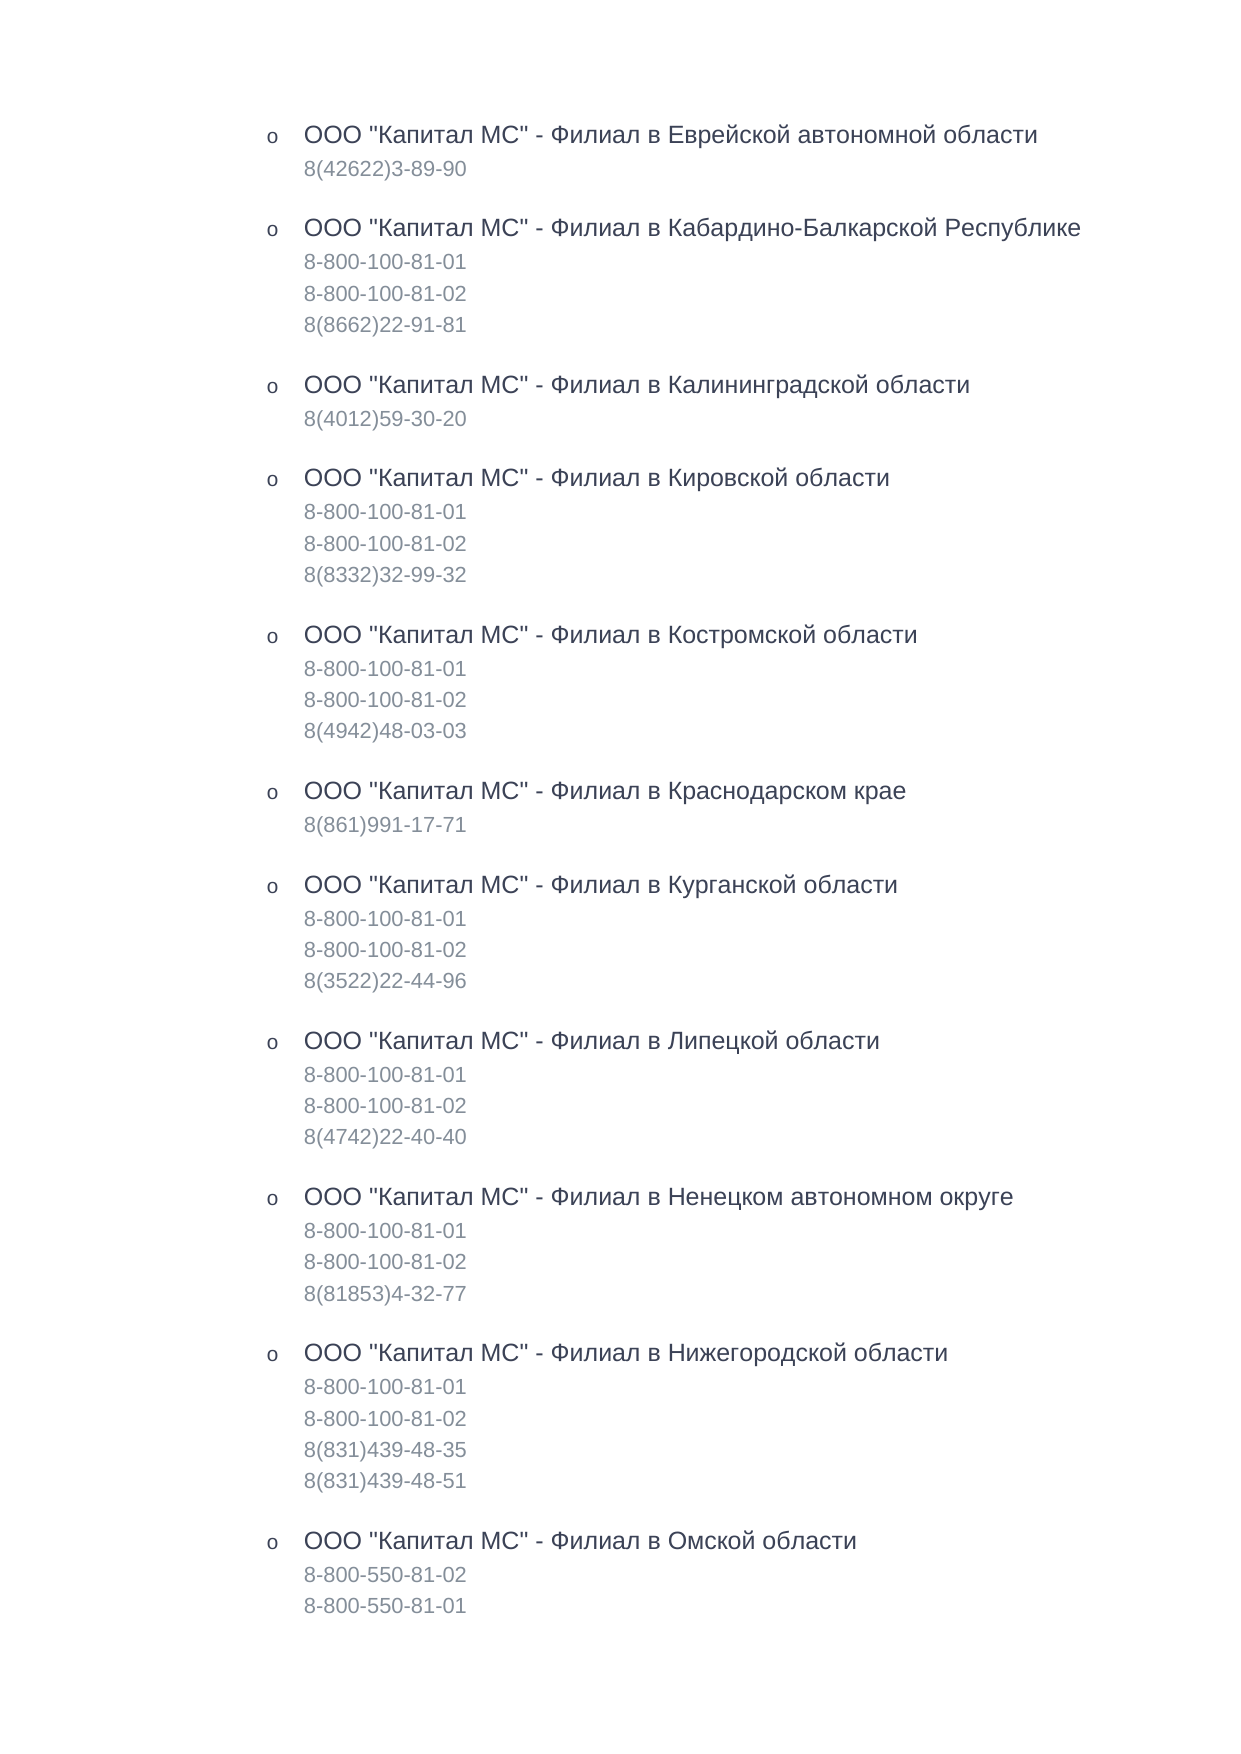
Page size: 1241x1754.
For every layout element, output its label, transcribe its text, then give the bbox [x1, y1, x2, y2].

list ООО "Капитал МС" - Филиал в Кабардино-Балкарской Республике 8-800-100-81-01 8-800-100-81-02 8(8662)22-91-81 [266, 212, 1152, 337]
list ООО "Капитал МС" - Филиал в Курганской области 8-800-100-81-01 8-800-100-81-02 8(3522)22-44-96 [266, 868, 1152, 993]
list ООО "Капитал МС" - Филиал в Омской области 8-800-550-81-02 8-800-550-81-01 [266, 1524, 1152, 1618]
list ООО "Капитал МС" - Филиал в Кировской области 8-800-100-81-01 8-800-100-81-02 8(8332)32-99-32 [266, 462, 1152, 587]
list ООО "Капитал МС" - Филиал в Ненецком автономном округе 8-800-100-81-01 8-800-100-81-02 8(81853)4-32-77 [266, 1181, 1152, 1306]
list ООО "Капитал МС" - Филиал в Липецкой области 8-800-100-81-01 8-800-100-81-02 8(4742)22-40-40 [266, 1024, 1152, 1149]
list ООО "Капитал МС" - Филиал в Еврейской автономной области 8(42622)3-89-90 [266, 118, 1152, 181]
list ООО "Капитал МС" - Филиал в Нижегородской области 8-800-100-81-01 8-800-100-81-02 8(831)439-48-35 8(831)439-48-51 [266, 1337, 1152, 1493]
list ООО "Капитал МС" - Филиал в Костромской области 8-800-100-81-01 8-800-100-81-02 8(4942)48-03-03 [266, 618, 1152, 743]
list ООО "Капитал МС" - Филиал в Калининградской области 8(4012)59-30-20 [266, 368, 1152, 431]
list ООО "Капитал МС" - Филиал в Краснодарском крае 8(861)991-17-71 [266, 774, 1152, 837]
